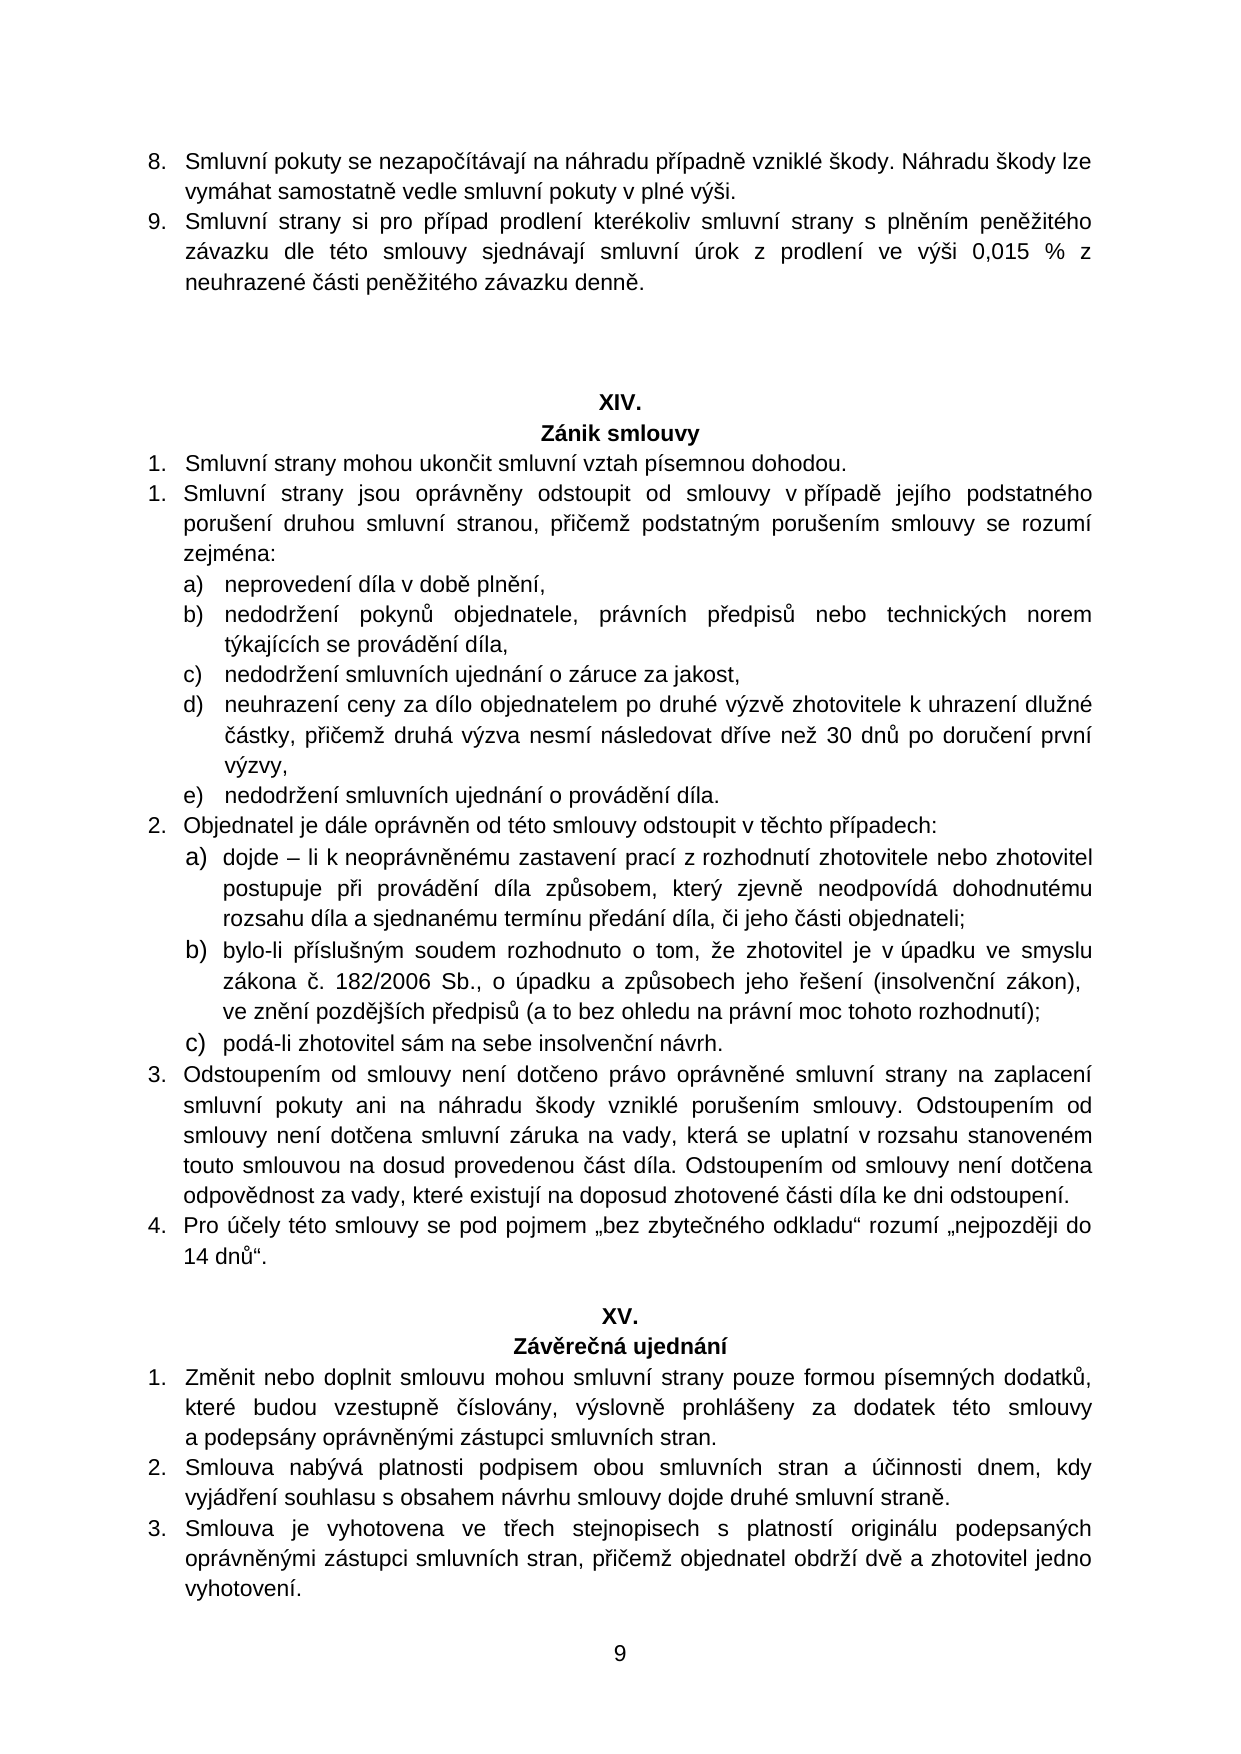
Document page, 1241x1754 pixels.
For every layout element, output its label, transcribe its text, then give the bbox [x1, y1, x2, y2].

list Smluvní strany si pro případ prodlení kterékoliv smluvní strany s plněním peněžitého závazku dle této smlouvy sjednávají smluvní úrok z prodlení ve výši 0,015 % z neuhrazené části peněžitého závazku denně. [148, 208, 1093, 295]
list Objednatel je dále oprávněn od této smlouvy odstoupit v těchto případech: [148, 812, 1093, 838]
list nedodržení smluvních ujednání o záruce za jakost, [183, 661, 1093, 687]
list dojde – li k neoprávněnému zastavení prací z rozhodnutí zhotovitele nebo zhotovitel postupuje při provádění díla způsobem, který zjevně neodpovídá dohodnutému rozsahu díla a sjednanému termínu předání díla, či jeho části objednateli; [185, 842, 1093, 932]
list bylo-li příslušným soudem rozhodnuto o tom, že zhotovitel je v úpadku ve smyslu zákona č. 182/2006 Sb., o úpadku a způsobech jeho řešení (insolvenční zákon), ve znění pozdějších předpisů (a to bez ohledu na právní moc tohoto rozhodnutí); [185, 935, 1093, 1024]
list Smluvní pokuty se nezapočítávají na náhradu případně vzniklé škody. Náhradu škody lze vymáhat samostatně vedle smluvní pokuty v plné výši. [148, 148, 1093, 204]
list nedodržení pokynů objednatele, právních předpisů nebo technických norem týkajících se provádění díla, [183, 601, 1093, 657]
list neprovedení díla v době plnění, [183, 571, 1093, 597]
list Odstoupením od smlouvy není dotčeno právo oprávněné smluvní strany na zaplacení smluvní pokuty ani na náhradu škody vzniklé porušením smlouvy. Odstoupením od smlouvy není dotčena smluvní záruka na vady, která se uplatní v rozsahu stanoveném touto smlouvou na dosud provedenou část díla. Odstoupením od smlouvy není dotčena odpovědnost za vady, které existují na doposud zhotovené části díla ke dni odstoupení. [148, 1061, 1093, 1209]
list Smlouva je vyhotovena ve třech stejnopisech s platností originálu podepsaných oprávněnými zástupci smluvních stran, přičemž objednatel obdrží dvě a zhotovitel jedno vyhotovení. [148, 1514, 1093, 1601]
list Smluvní strany jsou oprávněny odstoupit od smlouvy v případě jejího podstatného porušení druhou smluvní stranou, přičemž podstatným porušením smlouvy se rozumí zejména: [148, 480, 1093, 567]
text Zánik smlouvy [148, 419, 1093, 446]
list Smlouva nabývá platnosti podpisem obou smluvních stran a účinnosti dnem, kdy vyjádření souhlasu s obsahem návrhu smlouvy dojde druhé smluvní straně. [148, 1454, 1093, 1511]
subtitle Závěrečná ujednání [148, 1333, 1093, 1360]
text XV. [148, 1303, 1093, 1329]
list nedodržení smluvních ujednání o provádění díla. [183, 782, 1093, 808]
text XIV. [148, 389, 1093, 416]
list Pro účely této smlouvy se pod pojmem „bez zbytečného odkladu“ rozumí „nejpozději do 14 dnů“. [148, 1212, 1093, 1269]
list Změnit nebo doplnit smlouvu mohou smluvní strany pouze formou písemných dodatků, které budou vzestupně číslovány, výslovně prohlášeny za dodatek této smlouvy a podepsány oprávněnými zástupci smluvních stran. [148, 1363, 1093, 1450]
list neuhrazení ceny za dílo objednatelem po druhé výzvě zhotovitele k uhrazení dlužné částky, přičemž druhá výzva nesmí následovat dříve než 30 dnů po doručení první výzvy, [183, 691, 1093, 778]
list Smluvní strany mohou ukončit smluvní vztah písemnou dohodou. [148, 450, 1093, 476]
list podá-li zhotovitel sám na sebe insolvenční návrh. [185, 1028, 1093, 1057]
